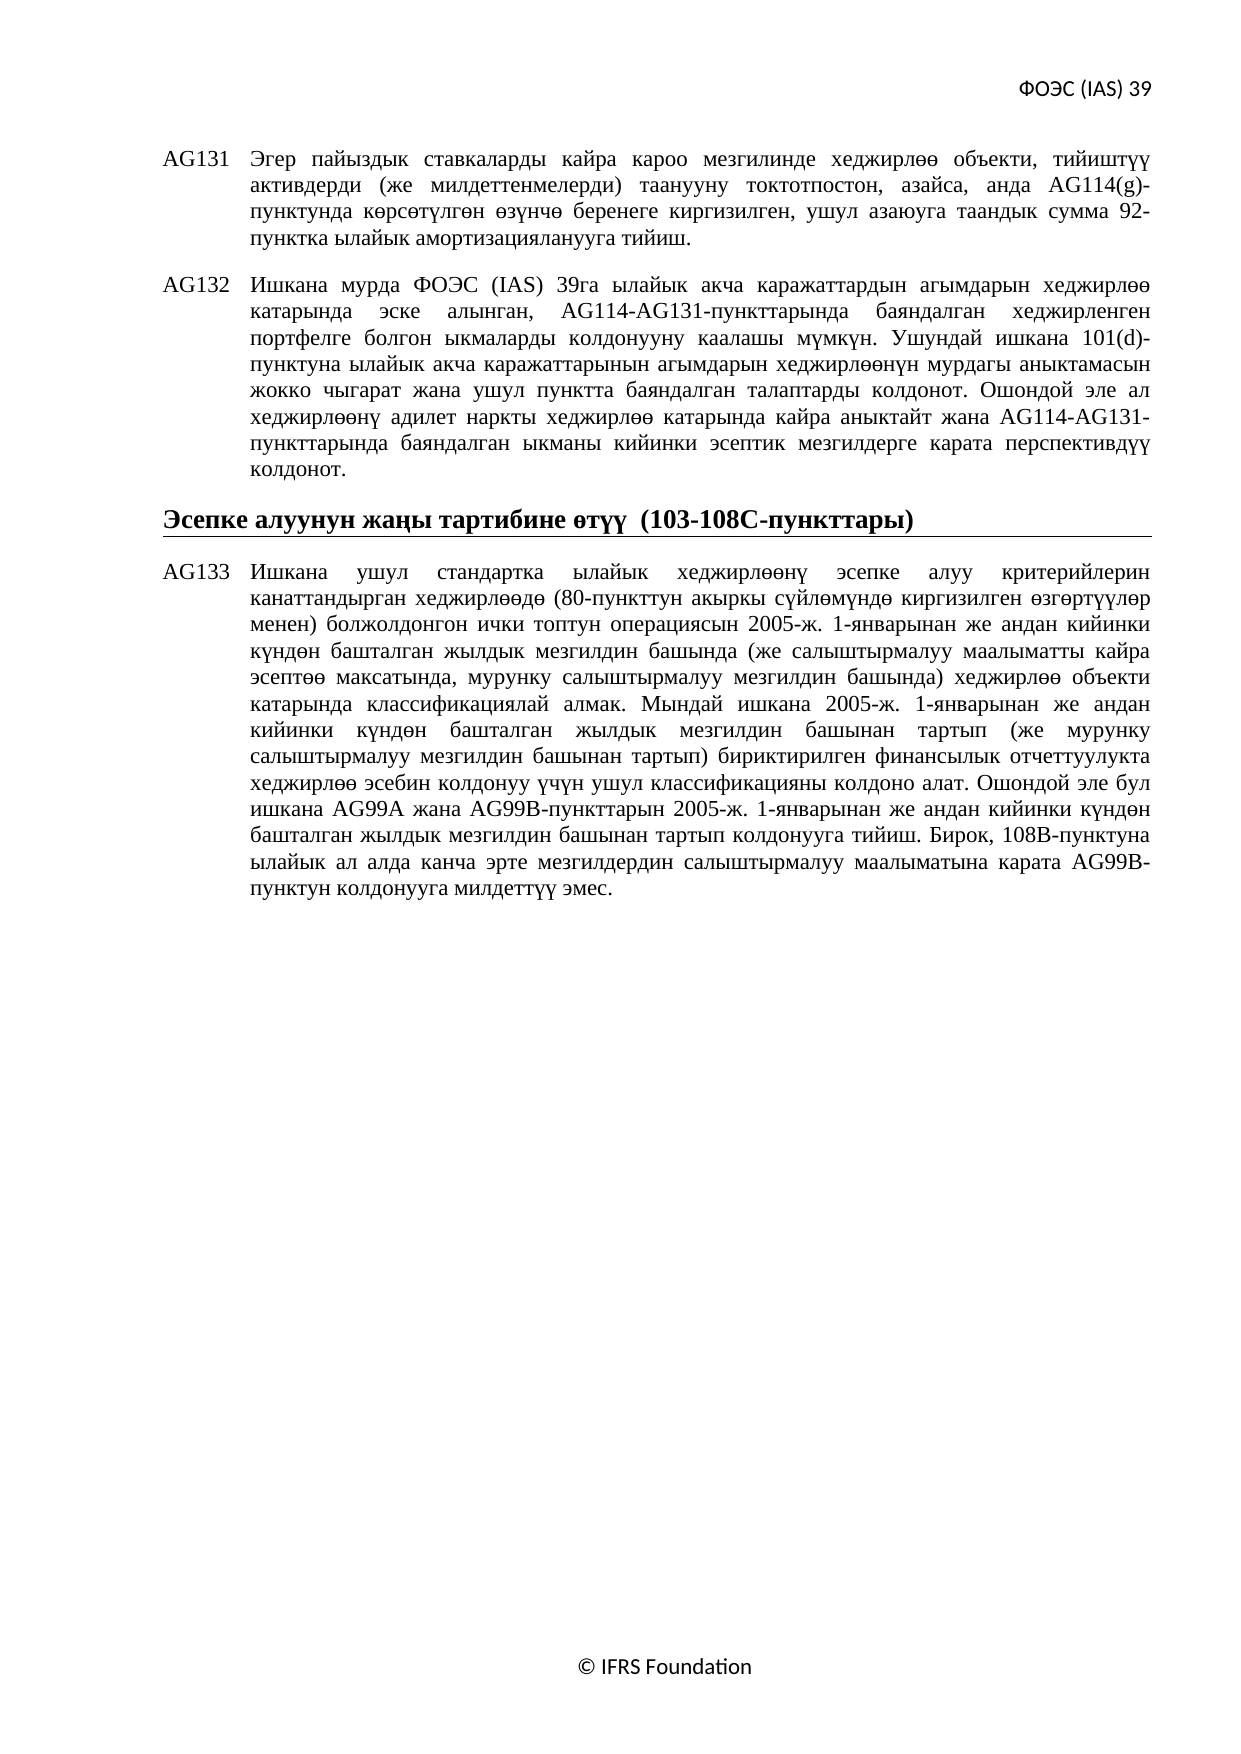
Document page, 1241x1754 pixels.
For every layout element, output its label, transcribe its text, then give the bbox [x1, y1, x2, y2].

text AG131 Эгер пайыздык ставкаларды кайра кароо мезгилинде хеджирлөө объекти, тийиштүү активдерди (же милдеттенмелерди) таанууну токтотпостон, азайса, анда AG114(g)-пунктунда көрсөтүлгөн өзүнчө беренеге киргизилген, ушул азаюуга таандык сумма 92-пунктка ылайык амортизацияланууга тийиш. [162, 145, 1152, 250]
text AG132 Ишкана мурда ФОЭС (IAS) 39га ылайык акча каражаттардын агымдарын хеджирлөө катарында эске алынган, AG114-AG131-пункттарында баяндалган хеджирленген портфелге болгон ыкмаларды колдонууну каалашы мүмкүн. Ушундай ишкана 101(d)-пунктуна ылайык акча каражаттарынын агымдарын хеджирлөөнүн мурдагы аныктамасын жокко чыгарат жана ушул пунктта баяндалган талаптарды колдонот. Ошондой эле ал хеджирлөөнү адилет наркты хеджирлөө катарында кайра аныктайт жана AG114-AG131-пункттарында баяндалган ыкманы кийинки эсептик мезгилдерге карата перспективдүү колдонот. [162, 271, 1152, 482]
text Эсепке алуунун жаңы тартибине өтүү (103-108C-пункттары) [162, 503, 1152, 537]
text AG133 Ишкана ушул стандартка ылайык хеджирлөөнү эсепке алуу критерийлерин канаттандырган хеджирлөөдө (80-пункттун акыркы сүйлөмүндө киргизилген өзгөртүүлөр менен) болжолдонгон ички топтун операциясын 2005-ж. 1-январынан же андан кийинки күндөн башталган жылдык мезгилдин башында (же салыштырмалуу маалыматты кайра эсептөө максатында, мурунку салыштырмалуу мезгилдин башында) хеджирлөө объекти катарында классификациялай алмак. Мындай ишкана 2005-ж. 1-январынан же андан кийинки күндөн башталган жылдык мезгилдин башынан тартып (же мурунку салыштырмалуу мезгилдин башынан тартып) бириктирилген финансылык отчеттуулукта хеджирлөө эсебин колдонуу үчүн ушул классификацияны колдоно алат. Ошондой эле бул ишкана AG99A жана AG99B-пункттарын 2005-ж. 1-январынан же андан кийинки күндөн башталган жылдык мезгилдин башынан тартып колдонууга тийиш. Бирок, 108B-пунктуна ылайык ал алда канча эрте мезгилдердин салыштырмалуу маалыматына карата AG99B-пунктун колдонууга милдеттүү эмес. [162, 558, 1152, 900]
